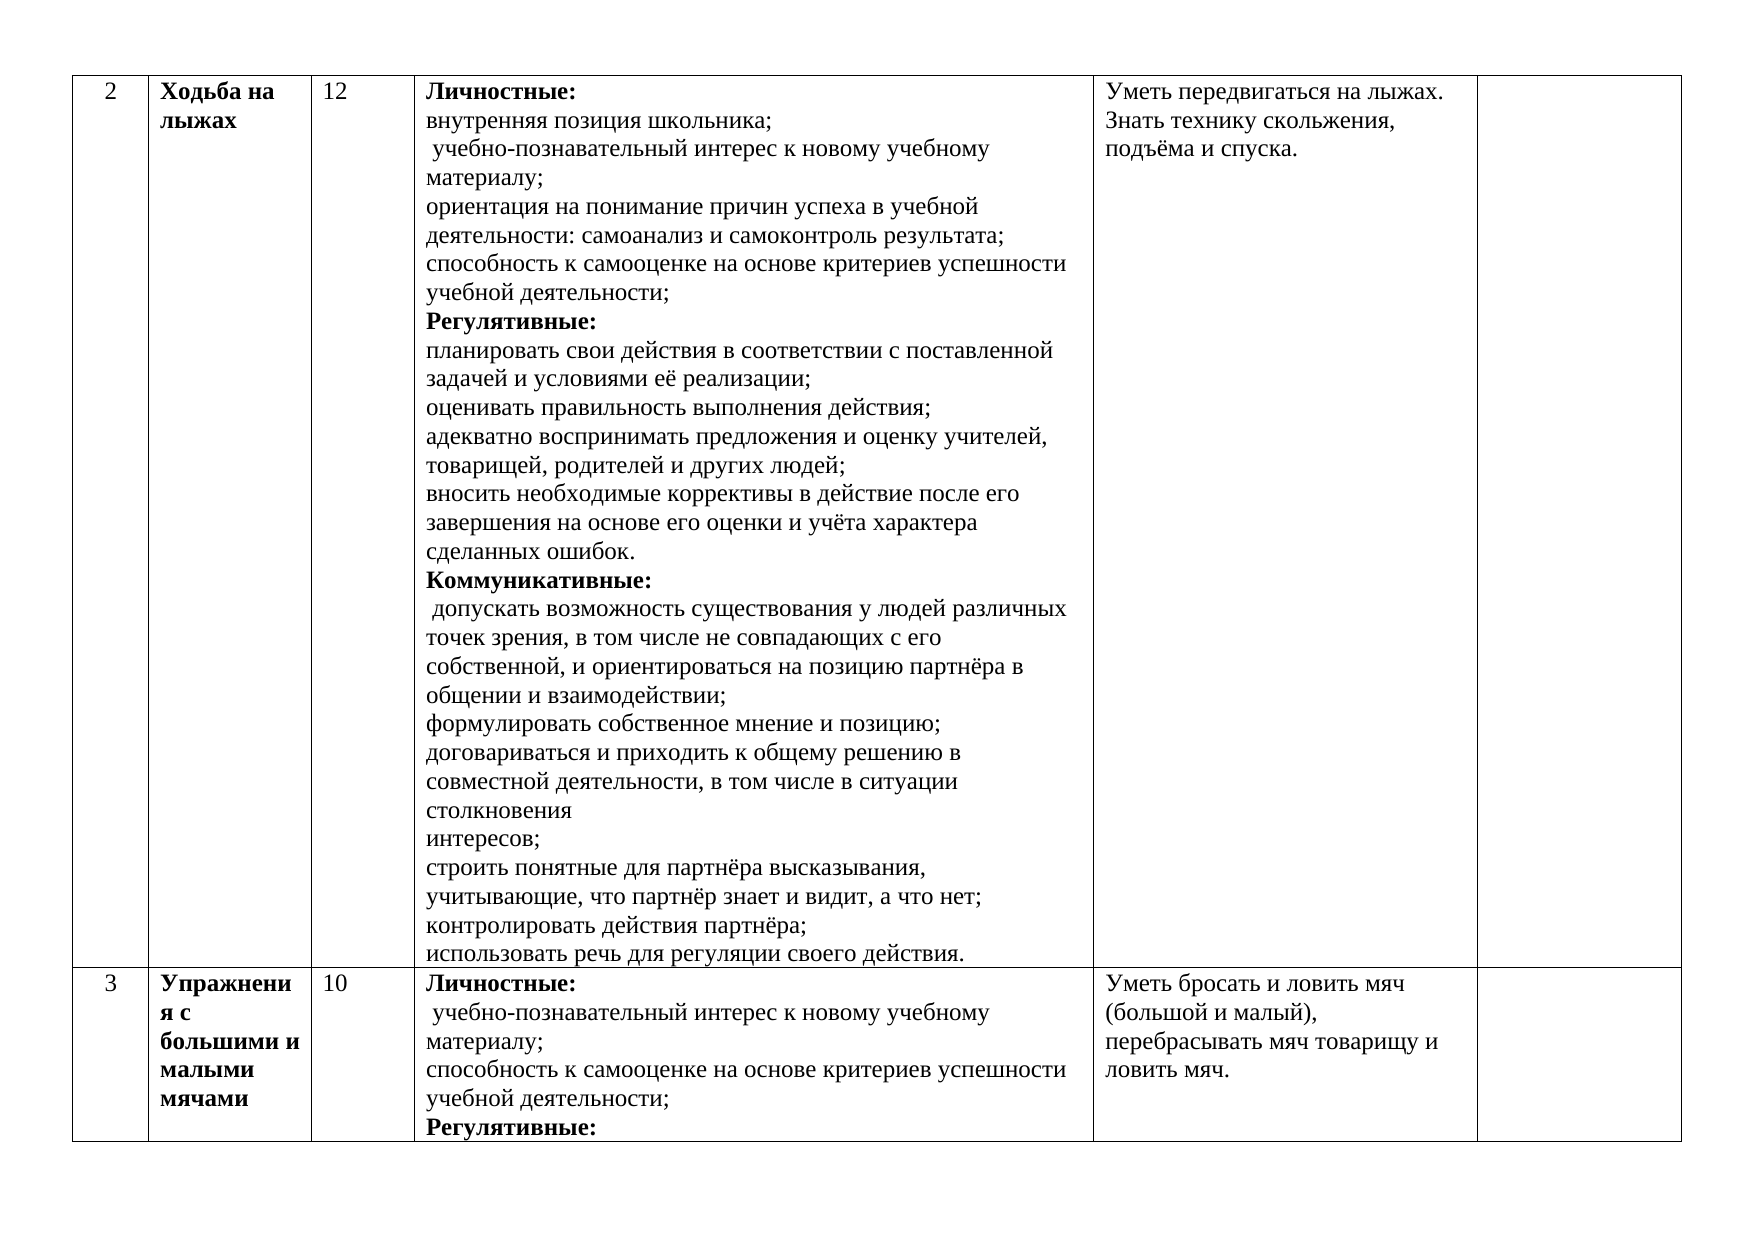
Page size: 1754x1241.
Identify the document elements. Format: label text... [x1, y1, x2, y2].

table_cell Уметь передвигаться на лыжах. Знать технику скольжения, подъёма и спуска. [1094, 76, 1477, 967]
table_cell 2 [73, 76, 148, 967]
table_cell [415, 76, 1093, 967]
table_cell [149, 968, 311, 1141]
table_cell Ходьба на лыжах [149, 76, 311, 967]
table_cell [1094, 968, 1477, 1141]
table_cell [415, 968, 1093, 1141]
table_cell [1478, 76, 1681, 967]
table_cell [1478, 968, 1681, 1141]
table_cell 12 [312, 76, 414, 967]
table_cell 10 [312, 968, 414, 1141]
table_cell 3 [73, 968, 148, 1141]
